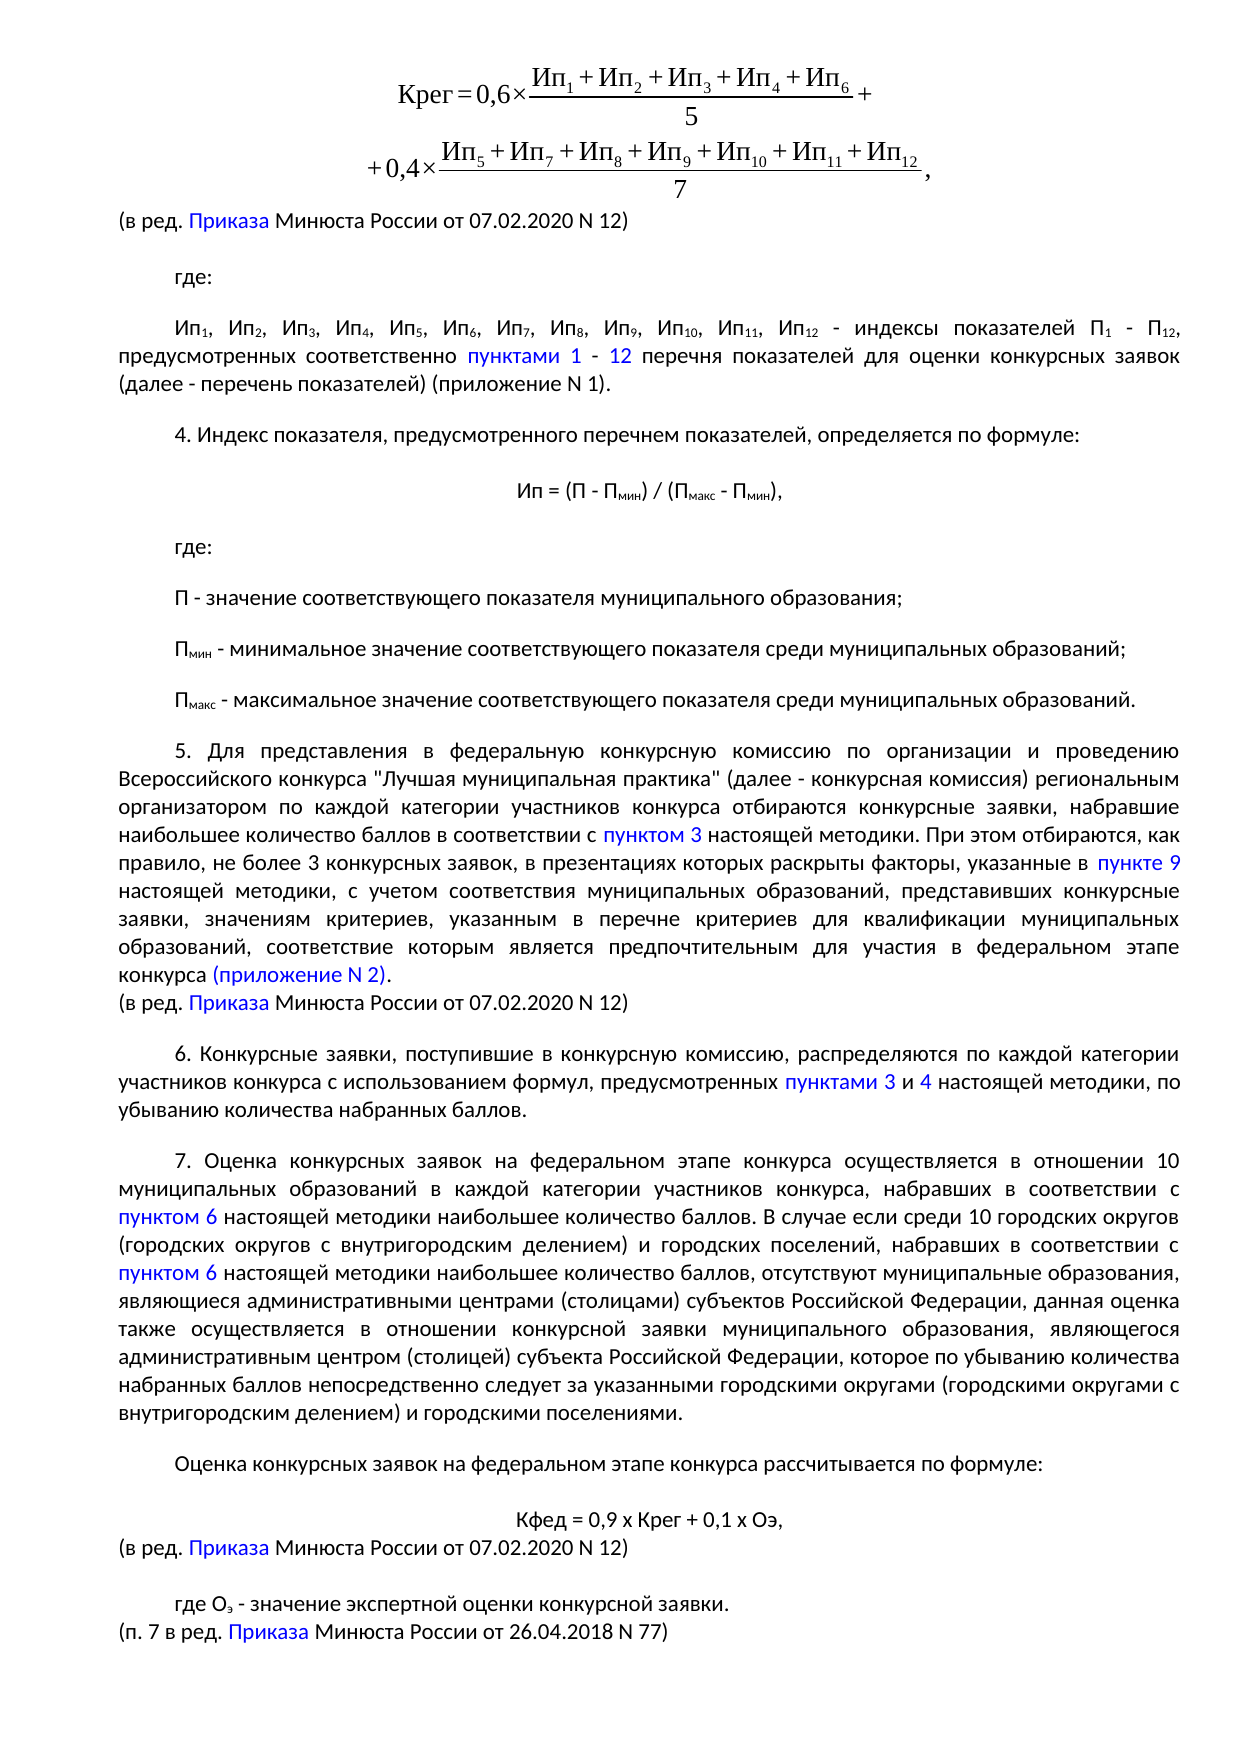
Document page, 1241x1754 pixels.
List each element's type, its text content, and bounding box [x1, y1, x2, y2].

text где: [118, 262, 1181, 290]
text 4. Индекс показателя, предусмотренного перечнем показателей, определяется по формуле: [118, 420, 1181, 448]
text Пмакс - максимальное значение соответствующего показателя среди муниципальных образований. [118, 685, 1181, 713]
text Ип = (П - Пмин) / (Пмакс - Пмин), [118, 476, 1181, 504]
text 7. Оценка конкурсных заявок на федеральном этапе конкурса осуществляется в отношении 10 муниципальных образований в каждой категории участников конкурса, набравших в соответствии с пунктом 6 настоящей методики наибольшее количество баллов. В случае если среди 10 городских округов (городских округов с внутригородским делением) и городских поселений, набравших в соответствии с пунктом 6 настоящей методики наибольшее количество баллов, отсутствуют муниципальные образования, являющиеся административными центрами (столицами) субъектов Российской Федерации, данная оценка также осуществляется в отношении конкурсной заявки муниципального образования, являющегося административным центром (столицей) субъекта Российской Федерации, которое по убыванию количества набранных баллов непосредственно следует за указанными городскими округами (городскими округами с внутригородским делением) и городскими поселениями. [118, 1146, 1181, 1426]
text (в ред. Приказа Минюста России от 07.02.2020 N 12) [118, 988, 1181, 1016]
text где Оэ - значение экспертной оценки конкурсной заявки. [118, 1589, 1181, 1617]
text где: [118, 532, 1181, 560]
text (в ред. Приказа Минюста России от 07.02.2020 N 12) [118, 206, 1181, 234]
text П - значение соответствующего показателя муниципального образования; [118, 583, 1181, 611]
text Пмин - минимальное значение соответствующего показателя среди муниципальных образований; [118, 634, 1181, 662]
text Ип1, Ип2, Ип3, Ип4, Ип5, Ип6, Ип7, Ип8, Ип9, Ип10, Ип11, Ип12 - индексы показателей П1 - П12, предусмотренных соответственно пунктами 1 - 12 перечня показателей для оценки конкурсных заявок (далее - перечень показателей) (приложение N 1). [118, 313, 1181, 397]
text Кфед = 0,9 x Крег + 0,1 x Оэ, [118, 1505, 1181, 1533]
text 5. Для представления в федеральную конкурсную комиссию по организации и проведению Всероссийского конкурса "Лучшая муниципальная практика" (далее - конкурсная комиссия) региональным организатором по каждой категории участников конкурса отбираются конкурсные заявки, набравшие наибольшее количество баллов в соответствии с пунктом 3 настоящей методики. При этом отбираются, как правило, не более 3 конкурсных заявок, в презентациях которых раскрыты факторы, указанные в пункте 9 настоящей методики, с учетом соответствия муниципальных образований, представивших конкурсные заявки, значениям критериев, указанным в перечне критериев для квалификации муниципальных образований, соответствие которым является предпочтительным для участия в федеральном этапе конкурса (приложение N 2). [118, 736, 1181, 988]
text (п. 7 в ред. Приказа Минюста России от 26.04.2018 N 77) [118, 1617, 1181, 1645]
text (в ред. Приказа Минюста России от 07.02.2020 N 12) [118, 1533, 1181, 1561]
text 6. Конкурсные заявки, поступившие в конкурсную комиссию, распределяются по каждой категории участников конкурса с использованием формул, предусмотренных пунктами 3 и 4 настоящей методики, по убыванию количества набранных баллов. [118, 1039, 1181, 1123]
text Оценка конкурсных заявок на федеральном этапе конкурса рассчитывается по формуле: [118, 1449, 1181, 1477]
